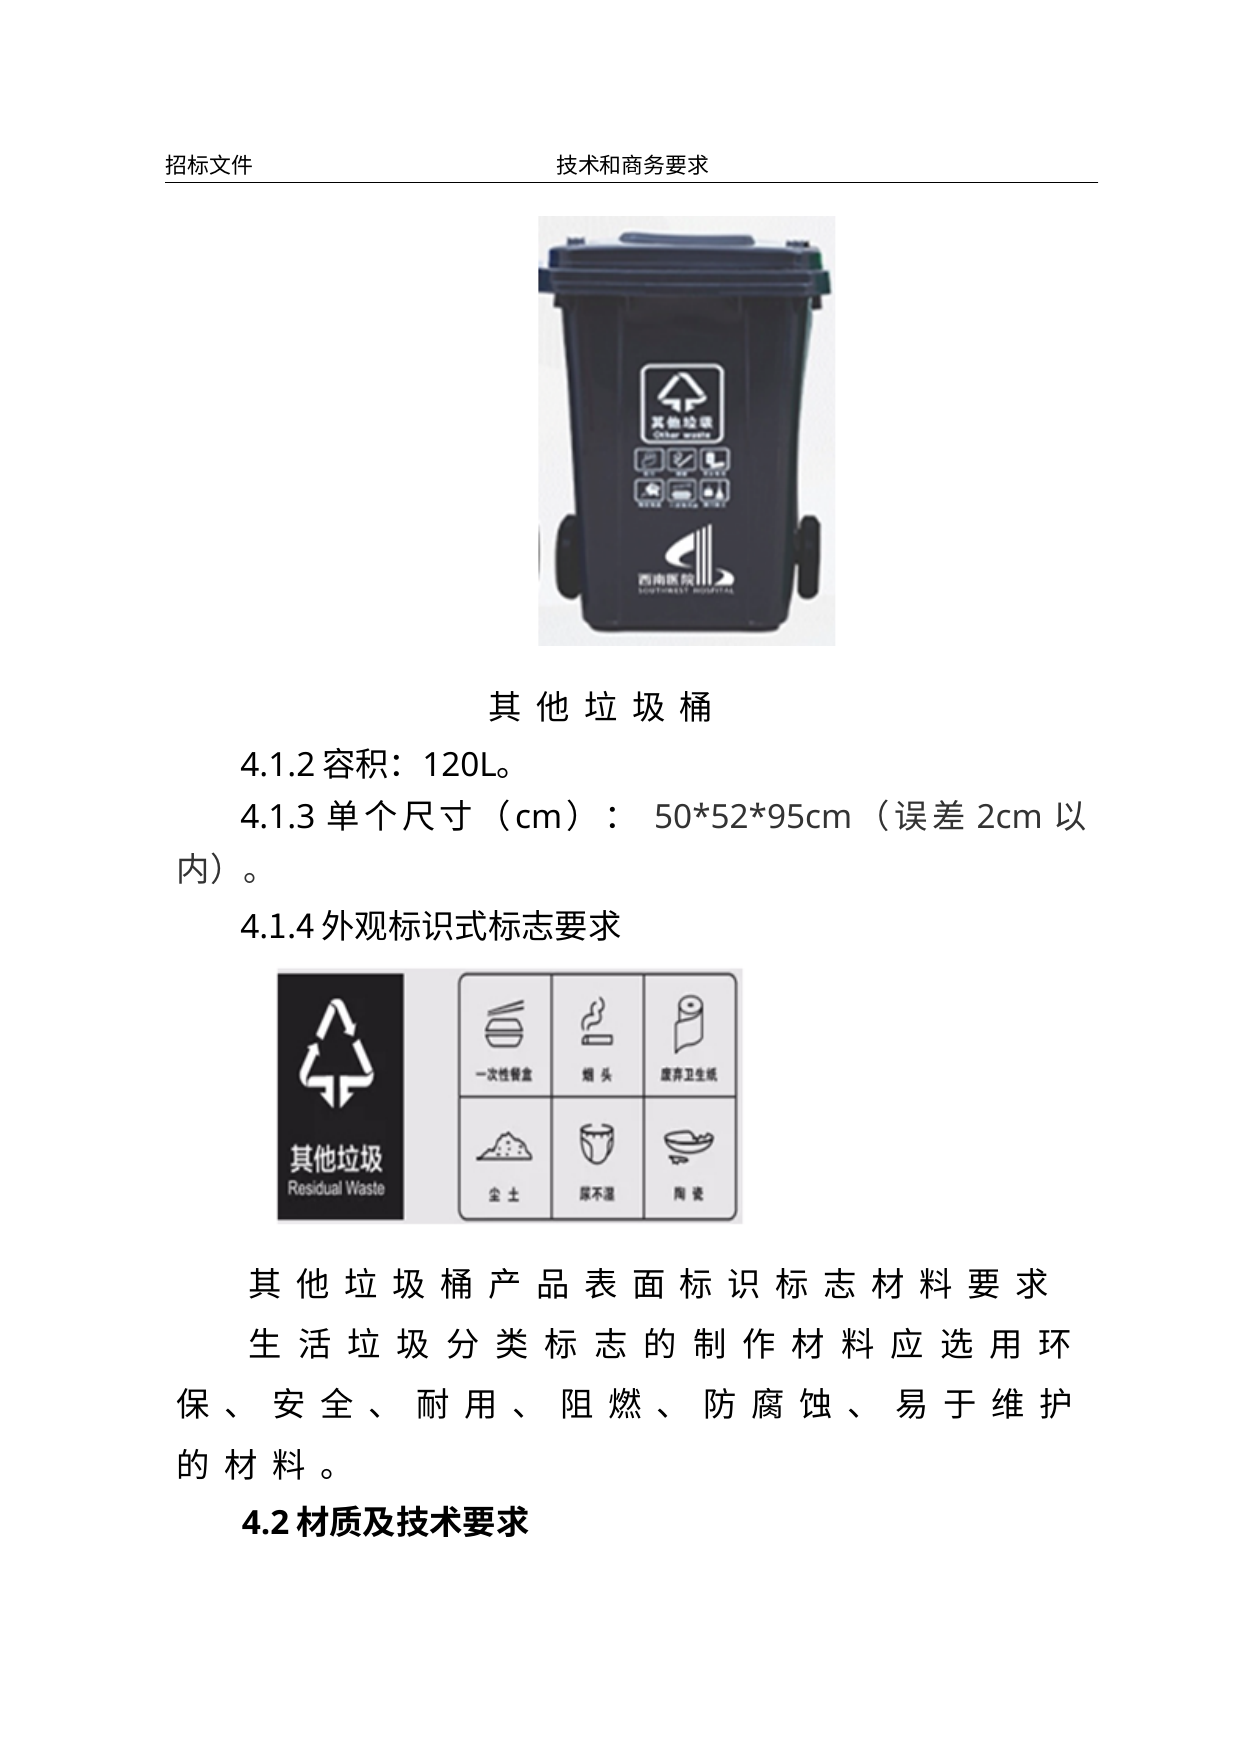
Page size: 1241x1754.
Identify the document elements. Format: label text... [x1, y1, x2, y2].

picture [512, 216, 836, 646]
text 4.1.2容积：120L。 [177, 735, 1087, 787]
text 生活垃圾分类标志的制作材料应选用环保、安全、耐用、阻燃、防腐蚀、易于维护的材料。 [177, 1312, 1087, 1493]
text 4.2材质及技术要求 [177, 1493, 1087, 1545]
text 4.1.3单个尺寸（cm）： 50*52*95cm（误差2cm以内）。 [177, 787, 1087, 891]
text 4.1.4外观标识式标志要求 [177, 891, 1087, 950]
picture [275, 961, 749, 1229]
text 其他垃圾桶 [177, 675, 1087, 735]
